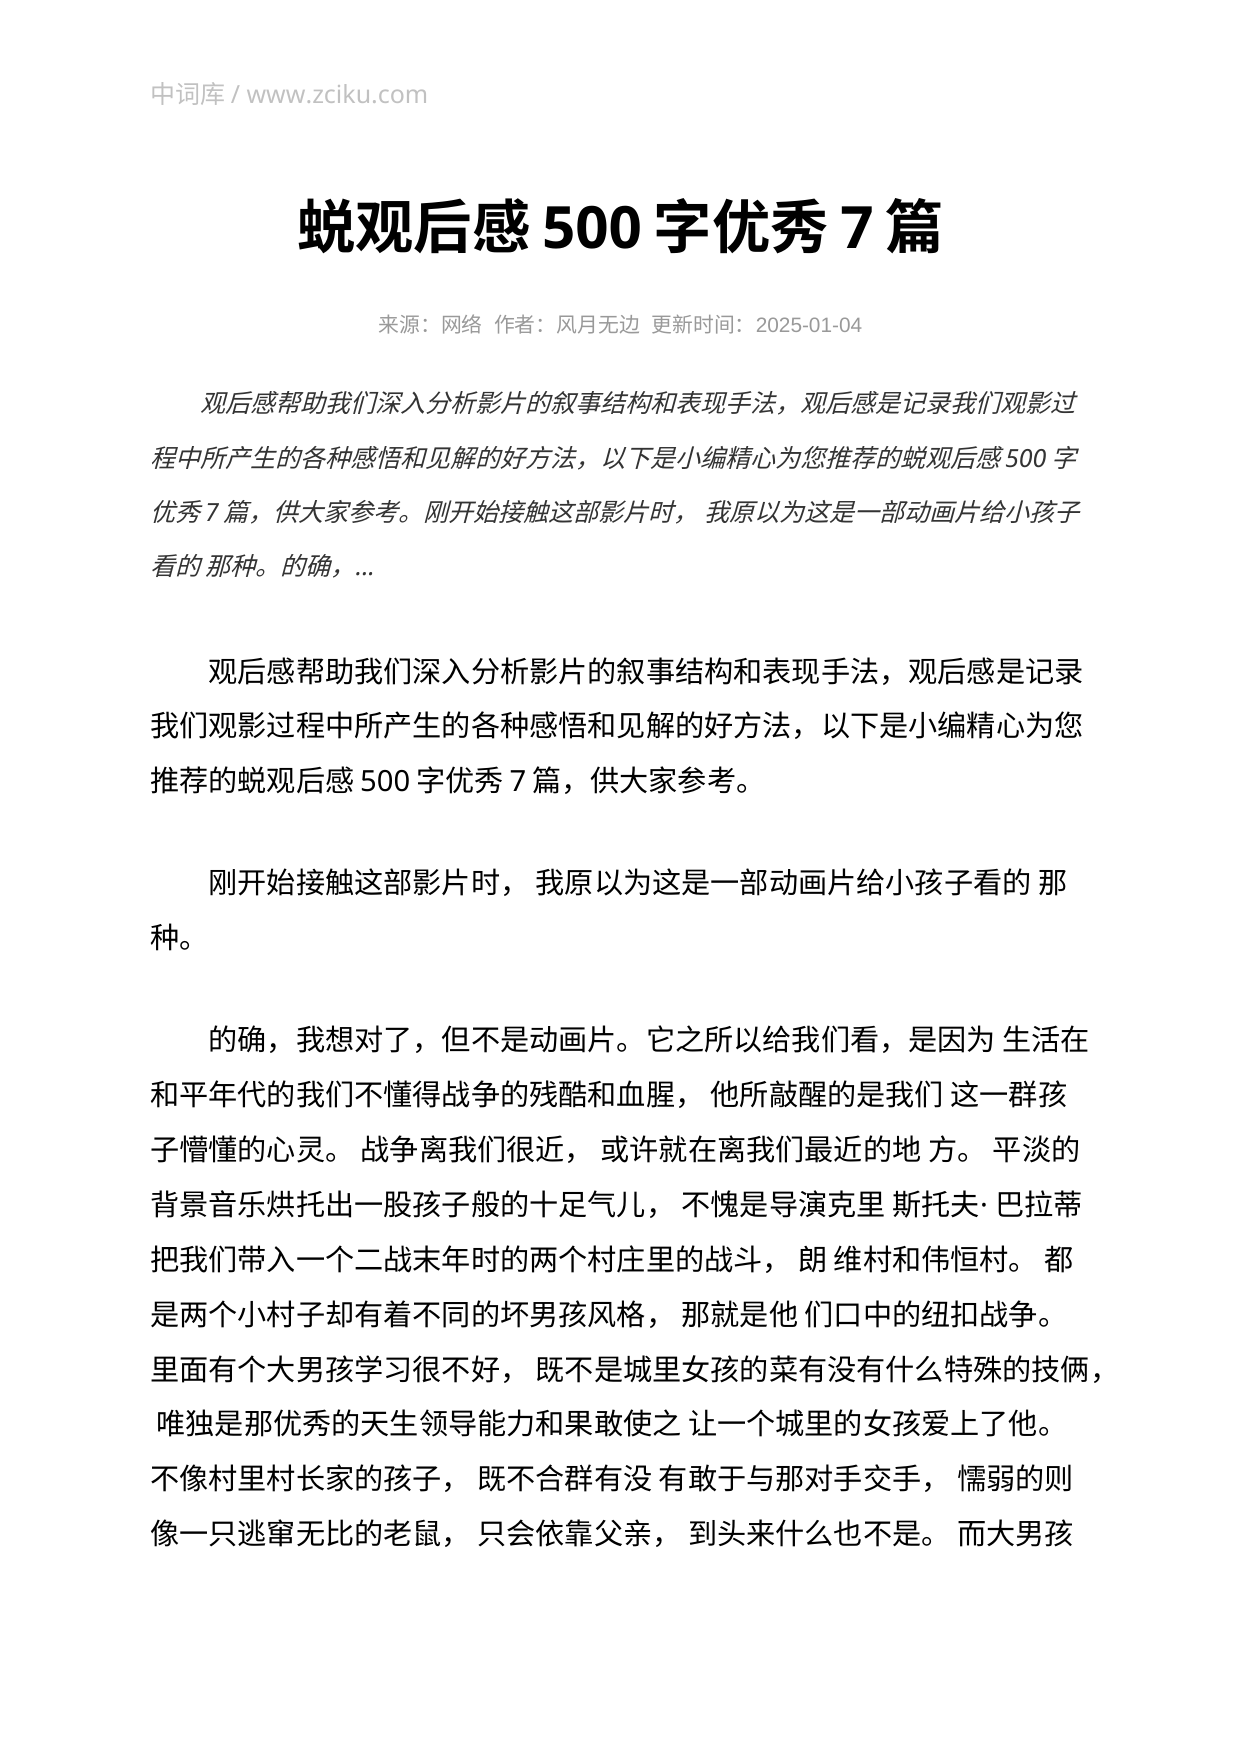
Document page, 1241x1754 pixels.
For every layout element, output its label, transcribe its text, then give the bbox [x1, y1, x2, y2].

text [150, 1017, 1090, 1553]
subtitle 蜕观后感500字优秀7篇 [150, 181, 1090, 266]
text 观后感帮助我们深入分析影片的叙事结构和表现手法，观后感是记录我们观影过程中所产生的各种感悟和见解的好方法，以下是小编精心为您推荐的蜕观后感500字优秀7篇，供大家参考。 [150, 648, 1090, 800]
text 刚开始接触这部影片时， 我原以为这是一部动画片给小孩子看的 那种。 [150, 860, 1090, 957]
text 观后感帮助我们深入分析影片的叙事结构和表现手法，观后感是记录我们观影过程中所产生的各种感悟和见解的好方法，以下是小编精心为您推荐的蜕观后感500字优秀7篇，供大家参考。刚开始接触这部影片时， 我原以为这是一部动画片给小孩子看的 那种。的确，... [150, 384, 1090, 583]
text 来源：网络 作者：风月无边 更新时间：2025-01-04 [150, 313, 1090, 337]
